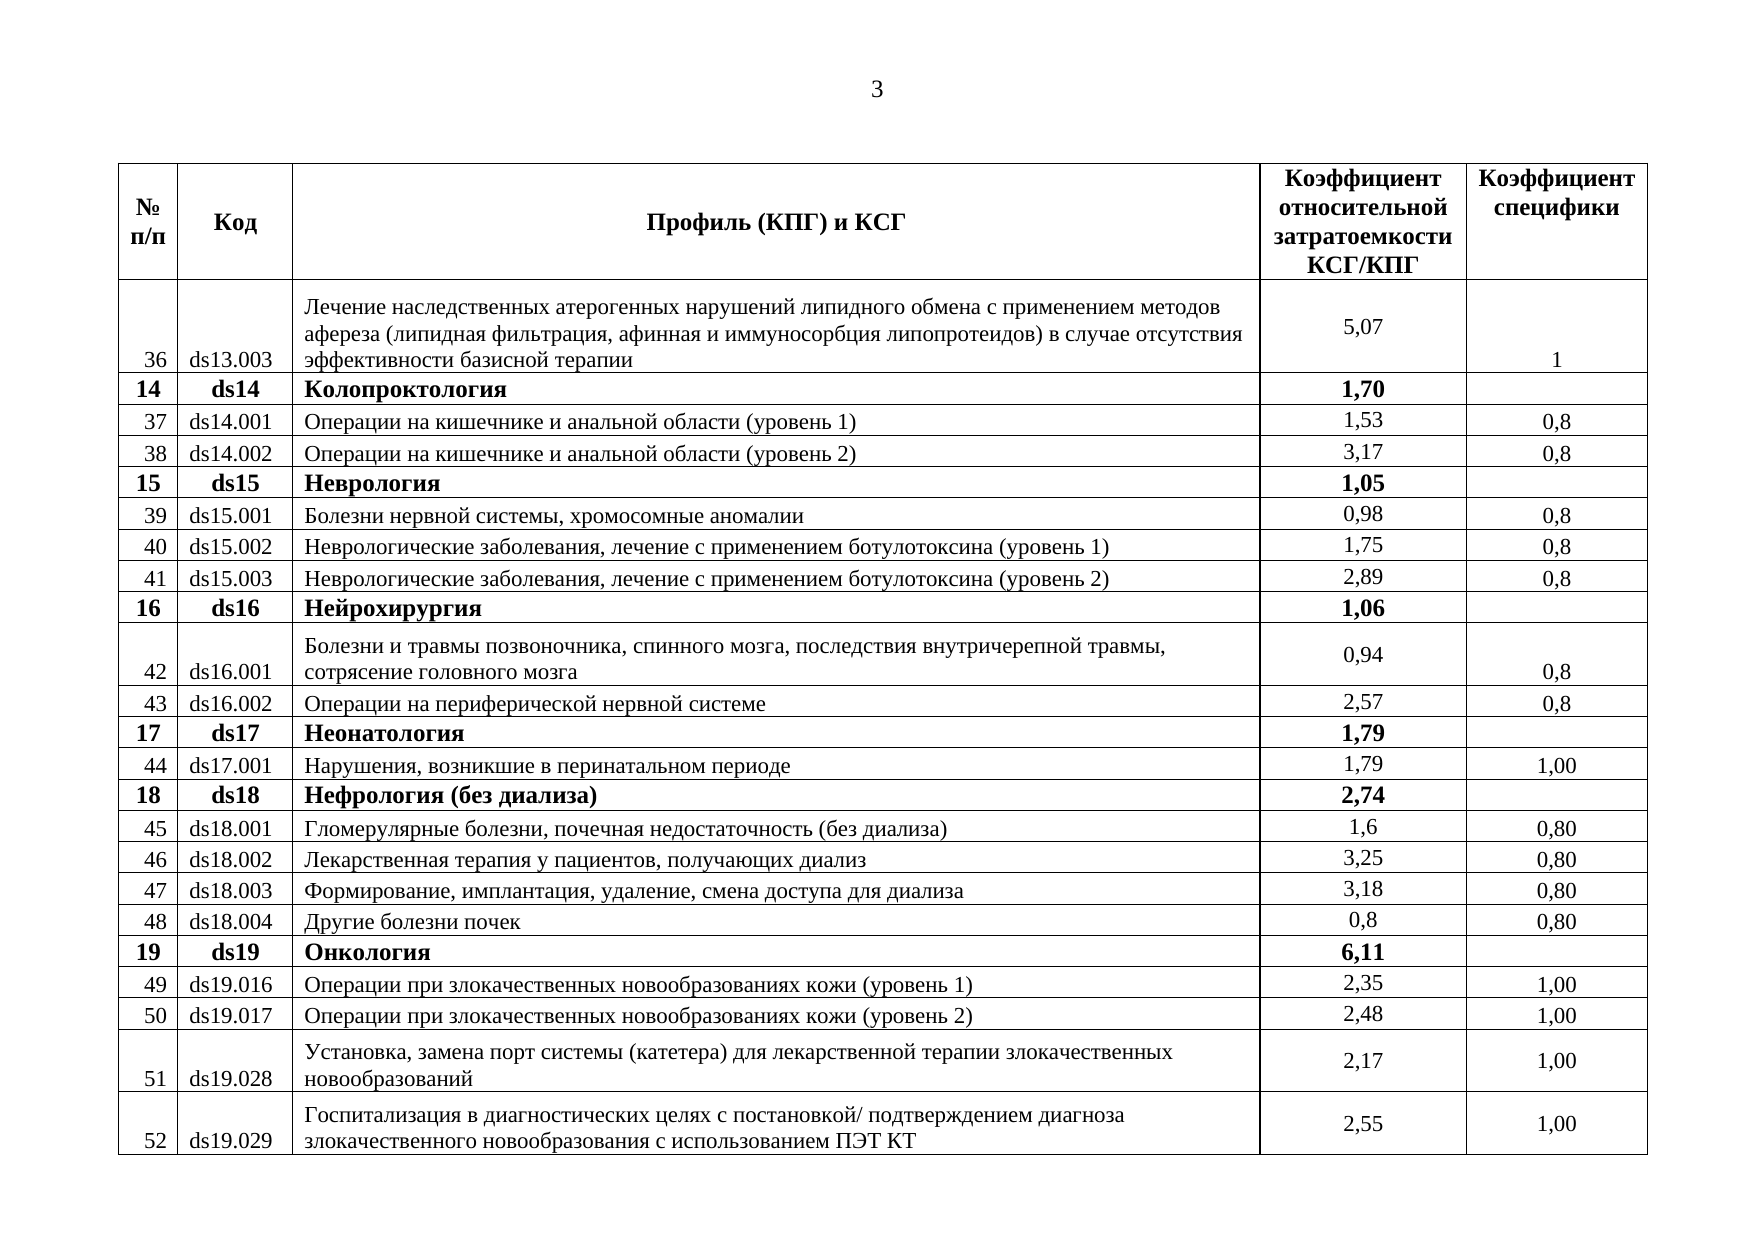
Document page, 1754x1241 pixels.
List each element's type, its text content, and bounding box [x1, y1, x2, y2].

table_cell 38 [119, 436, 177, 466]
table_header Коэффициент относительной затратоемкости КСГ/КПГ [1261, 164, 1466, 278]
table_cell Операции на периферической нервной системе [293, 686, 1259, 716]
table_cell ds15.002 [178, 530, 292, 560]
table_cell 47 [119, 873, 177, 903]
table_cell 1,00 [1467, 748, 1647, 778]
table_cell 1,79 [1261, 748, 1466, 778]
table_cell 1,79 [1261, 717, 1466, 747]
table_cell ds15.001 [178, 498, 292, 528]
table_cell ds19 [178, 936, 292, 966]
table_header Профиль (КПГ) и КСГ [293, 164, 1259, 278]
table_cell 2,48 [1261, 998, 1466, 1028]
table_cell 1,70 [1261, 373, 1466, 403]
table_cell Неврологические заболевания, лечение с применением ботулотоксина (уровень 1) [293, 530, 1259, 560]
table_cell 15 [119, 467, 177, 497]
table_cell [1467, 780, 1647, 810]
table_cell Формирование, имплантация, удаление, смена доступа для диализа [293, 873, 1259, 903]
table_cell 3,17 [1261, 436, 1466, 466]
table_cell 36 [119, 280, 177, 372]
table_cell 5,07 [1261, 280, 1466, 372]
table_cell 16 [119, 592, 177, 622]
table_cell 41 [119, 561, 177, 591]
table_cell Операции при злокачественных новообразованиях кожи (уровень 2) [293, 998, 1259, 1028]
table_cell Операции на кишечнике и анальной области (уровень 1) [293, 405, 1259, 435]
table_header Коэффициент специфики [1467, 164, 1647, 278]
table_cell 1,00 [1467, 1030, 1647, 1091]
table_cell ds18 [178, 780, 292, 810]
table_cell Гломерулярные болезни, почечная недостаточность (без диализа) [293, 811, 1259, 841]
table_cell ds17 [178, 717, 292, 747]
table_cell Операции при злокачественных новообразованиях кожи (уровень 1) [293, 967, 1259, 997]
table_cell ds14 [178, 373, 292, 403]
table_cell 46 [119, 842, 177, 872]
table_cell Нефрология (без диализа) [293, 780, 1259, 810]
table_cell 1,00 [1467, 998, 1647, 1028]
table_cell 0,80 [1467, 842, 1647, 872]
table_cell ds15 [178, 467, 292, 497]
table_cell Онкология [293, 936, 1259, 966]
table_cell 42 [119, 623, 177, 685]
table_cell 0,80 [1467, 873, 1647, 903]
table_cell 1,00 [1467, 1092, 1647, 1153]
table_cell ds18.001 [178, 811, 292, 841]
table_cell ds17.001 [178, 748, 292, 778]
table_cell Болезни нервной системы, хромосомные аномалии [293, 498, 1259, 528]
table_cell Болезни и травмы позвоночника, спинного мозга, последствия внутричерепной травмы, сотрясение головного мозга [293, 623, 1259, 685]
table_cell ds15.003 [178, 561, 292, 591]
table_cell ds19.028 [178, 1030, 292, 1091]
table_cell 1,00 [1467, 967, 1647, 997]
table_cell 44 [119, 748, 177, 778]
table_cell 3,18 [1261, 873, 1466, 903]
table_cell ds14.002 [178, 436, 292, 466]
table_cell 14 [119, 373, 177, 403]
table_cell 0,98 [1261, 498, 1466, 528]
table_cell ds13.003 [178, 280, 292, 372]
table_cell 17 [119, 717, 177, 747]
table_cell 2,35 [1261, 967, 1466, 997]
table_cell Лекарственная терапия у пациентов, получающих диализ [293, 842, 1259, 872]
table_cell Колопроктология [293, 373, 1259, 403]
table_cell 2,17 [1261, 1030, 1466, 1091]
table_cell 39 [119, 498, 177, 528]
table_cell 1,06 [1261, 592, 1466, 622]
table_cell Госпитализация в диагностических целях с постановкой/ подтверждением диагноза злокачественного новообразования с использованием ПЭТ КТ [293, 1092, 1259, 1153]
table_cell Неврологические заболевания, лечение с применением ботулотоксина (уровень 2) [293, 561, 1259, 591]
table_cell Другие болезни почек [293, 905, 1259, 935]
table_cell 1,05 [1261, 467, 1466, 497]
table_cell 37 [119, 405, 177, 435]
table_cell 1,6 [1261, 811, 1466, 841]
table_cell Операции на кишечнике и анальной области (уровень 2) [293, 436, 1259, 466]
table_cell 3,25 [1261, 842, 1466, 872]
table_cell 51 [119, 1030, 177, 1091]
table_cell 49 [119, 967, 177, 997]
table_cell 0,8 [1467, 498, 1647, 528]
table_cell Неонатология [293, 717, 1259, 747]
table_cell 2,89 [1261, 561, 1466, 591]
table_cell ds19.029 [178, 1092, 292, 1153]
table_cell Неврология [293, 467, 1259, 497]
table_cell 0,8 [1467, 436, 1647, 466]
table_cell 0,8 [1261, 905, 1466, 935]
table_cell 0,8 [1467, 530, 1647, 560]
table_cell Нарушения, возникшие в перинатальном периоде [293, 748, 1259, 778]
table_cell Лечение наследственных атерогенных нарушений липидного обмена с применением методов афереза (липидная фильтрация, афинная и иммуносорбция липопротеидов) в случае отсутствия эффективности базисной терапии [293, 280, 1259, 372]
table_cell 52 [119, 1092, 177, 1153]
table_header Код [178, 164, 292, 278]
table_cell 6,11 [1261, 936, 1466, 966]
table_cell 0,8 [1467, 405, 1647, 435]
table_cell ds18.004 [178, 905, 292, 935]
table_cell 45 [119, 811, 177, 841]
table_cell ds18.003 [178, 873, 292, 903]
table_header № п/п [119, 164, 177, 278]
table_cell Установка, замена порт системы (катетера) для лекарственной терапии злокачественных новообразований [293, 1030, 1259, 1091]
table_cell 0,8 [1467, 686, 1647, 716]
table_cell 18 [119, 780, 177, 810]
table_cell 2,74 [1261, 780, 1466, 810]
table_cell 1,53 [1261, 405, 1466, 435]
table_cell ds19.017 [178, 998, 292, 1028]
table_cell [1467, 717, 1647, 747]
table_cell Нейрохирургия [293, 592, 1259, 622]
table_cell 0,94 [1261, 623, 1466, 685]
table_cell ds19.016 [178, 967, 292, 997]
table_cell 0,8 [1467, 623, 1647, 685]
table_cell ds14.001 [178, 405, 292, 435]
table_cell ds18.002 [178, 842, 292, 872]
table_cell [1467, 936, 1647, 966]
table_cell 0,80 [1467, 811, 1647, 841]
table_cell [1467, 373, 1647, 403]
table_cell ds16 [178, 592, 292, 622]
table_cell 2,57 [1261, 686, 1466, 716]
table_cell 0,80 [1467, 905, 1647, 935]
table_cell 2,55 [1261, 1092, 1466, 1153]
table_cell [1467, 592, 1647, 622]
table_cell 40 [119, 530, 177, 560]
table_cell ds16.002 [178, 686, 292, 716]
table_cell 0,8 [1467, 561, 1647, 591]
table_cell 19 [119, 936, 177, 966]
table_cell [1467, 467, 1647, 497]
table_cell 43 [119, 686, 177, 716]
table_cell ds16.001 [178, 623, 292, 685]
table_cell 1 [1467, 280, 1647, 372]
table_cell 50 [119, 998, 177, 1028]
table_cell 48 [119, 905, 177, 935]
table_cell 1,75 [1261, 530, 1466, 560]
